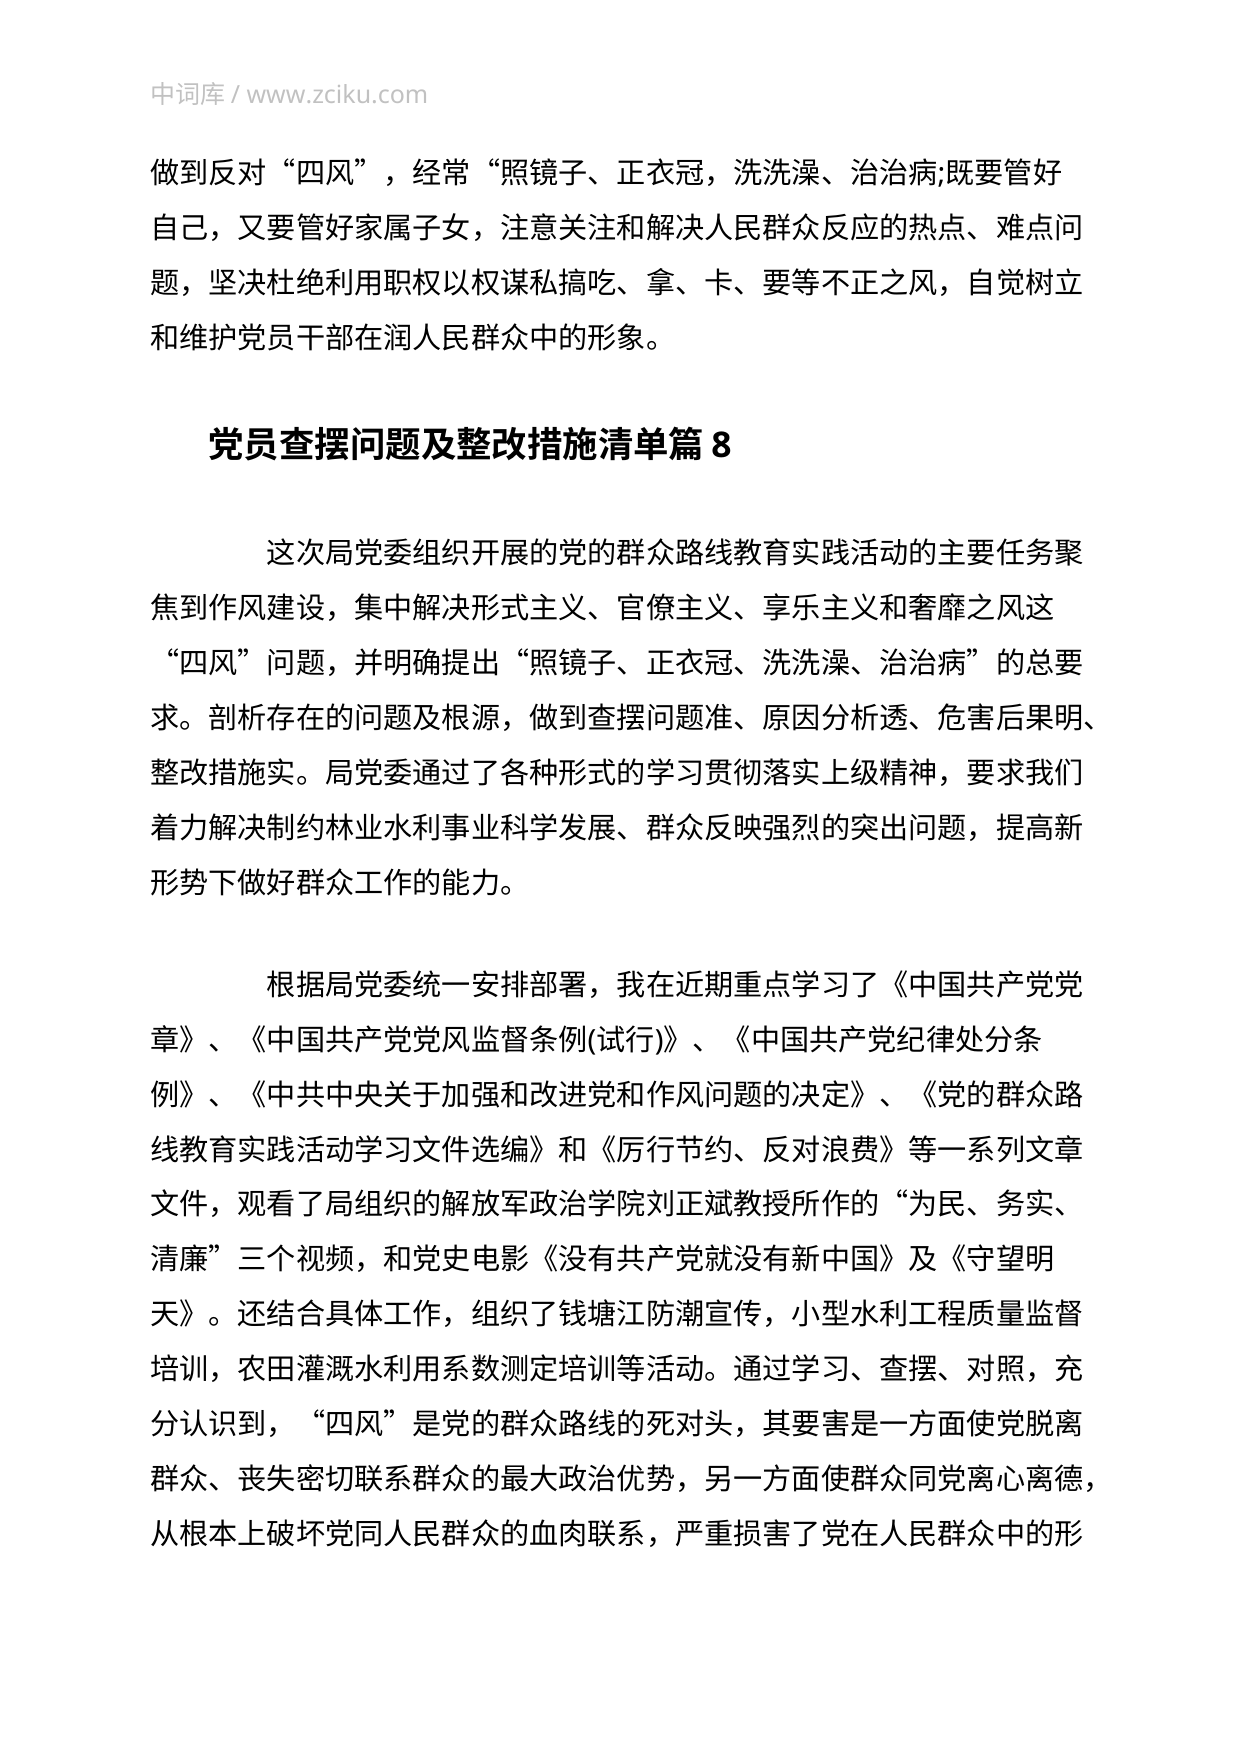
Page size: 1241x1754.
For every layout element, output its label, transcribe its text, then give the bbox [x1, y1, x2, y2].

text 这次局党委组织开展的党的群众路线教育实践活动的主要任务聚焦到作风建设，集中解决形式主义、官僚主义、享乐主义和奢靡之风这“四风”问题，并明确提出“照镜子、正衣冠、洗洗澡、治治病”的总要求。剖析存在的问题及根源，做到查摆问题准、原因分析透、危害后果明、整改措施实。局党委通过了各种形式的学习贯彻落实上级精神，要求我们着力解决制约林业水利事业科学发展、群众反映强烈的突出问题，提高新形势下做好群众工作的能力。 [150, 530, 1090, 902]
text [150, 150, 1090, 357]
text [150, 961, 1090, 1553]
text 党员查摆问题及整改措施清单篇8 [150, 417, 1090, 468]
